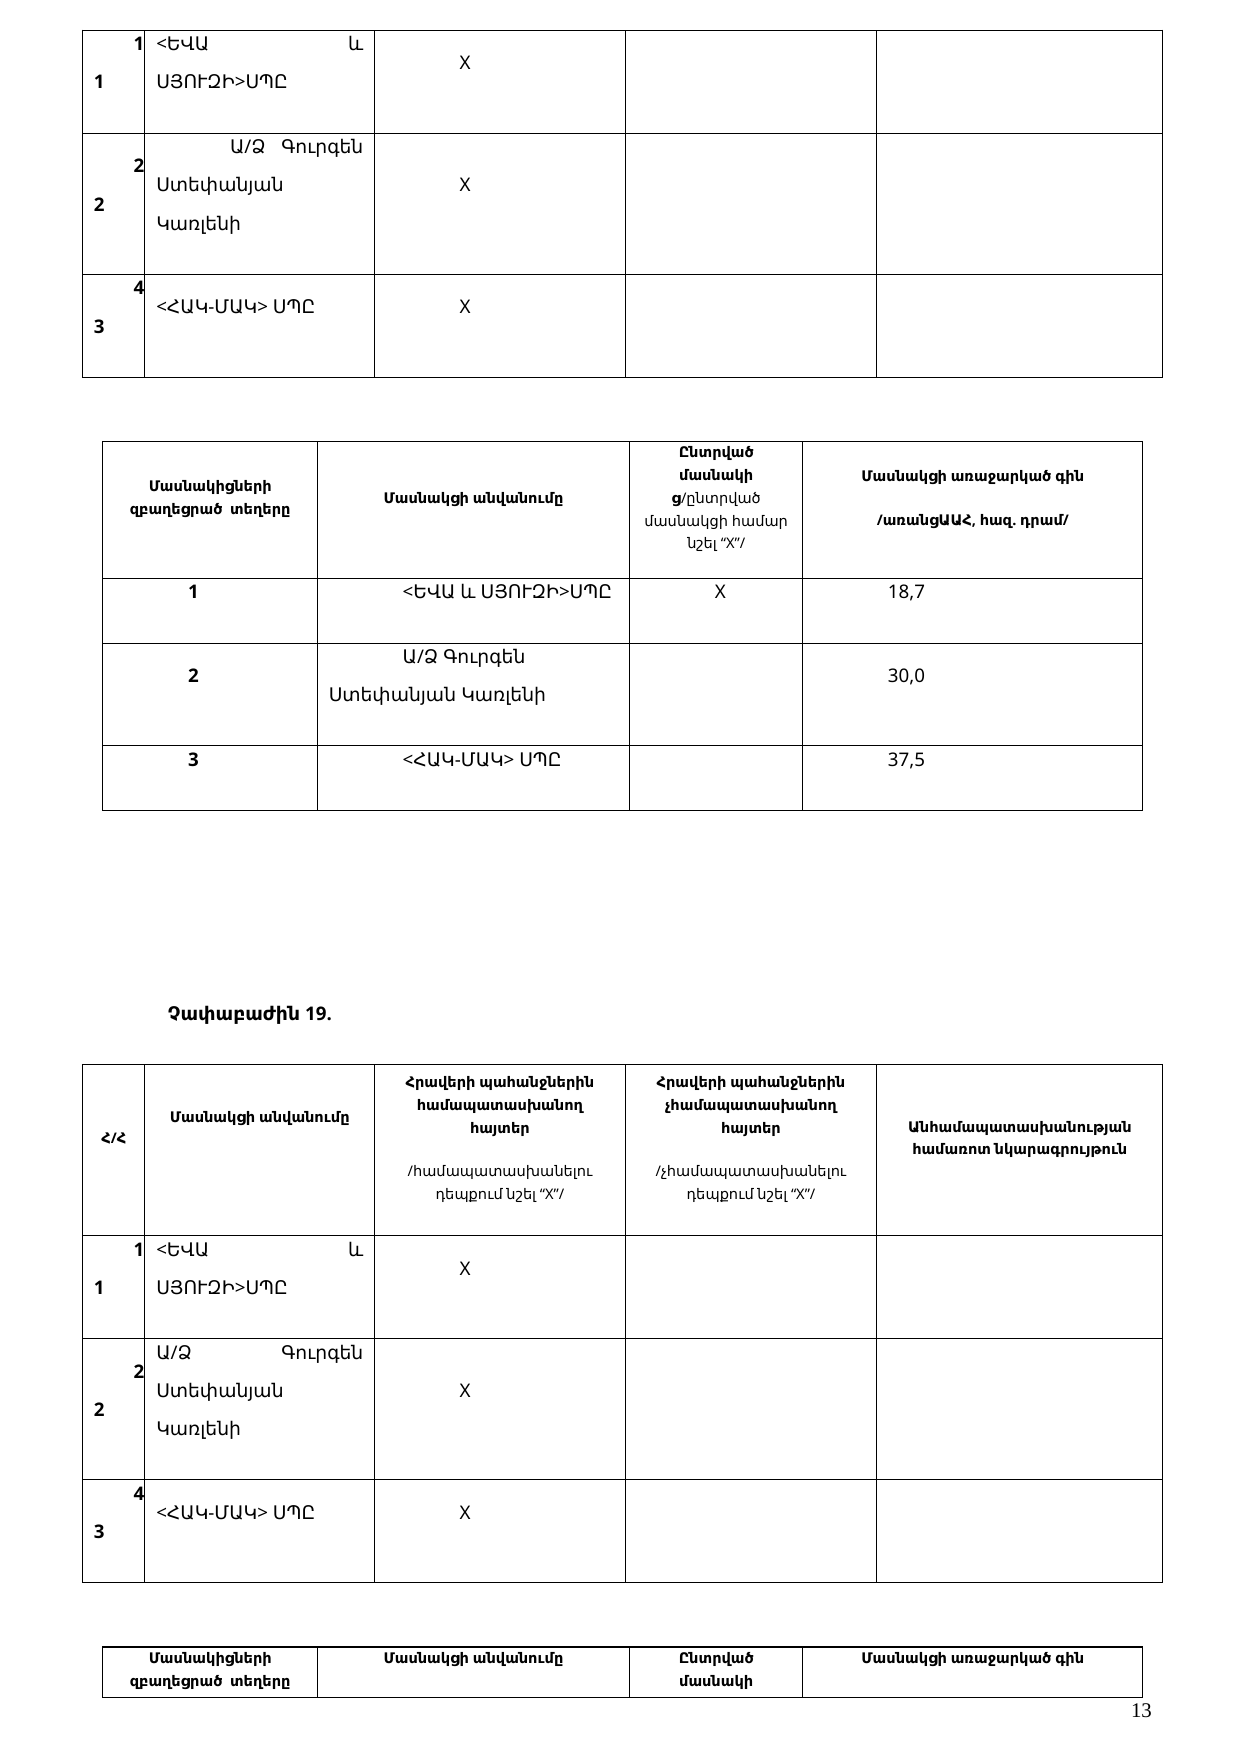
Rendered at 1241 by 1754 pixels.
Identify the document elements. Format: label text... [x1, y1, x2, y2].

table_cell <ԵՎԱ և ՍՅՈՒԶԻ>ՍՊԸ [318, 579, 629, 642]
table_cell X [375, 1480, 625, 1582]
table_cell <ՀԱԿ-ՄԱԿ> ՍՊԸ [145, 1480, 374, 1582]
table_cell [626, 1480, 876, 1582]
table_cell [877, 1339, 1162, 1479]
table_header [626, 1065, 876, 1235]
table_header Մասնակցի անվանումը [318, 1648, 629, 1697]
table_cell 22 [83, 1339, 144, 1479]
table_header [103, 1648, 317, 1697]
table_cell 43 [83, 275, 144, 377]
table_cell [877, 134, 1162, 274]
table_cell X [375, 134, 625, 274]
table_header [375, 1065, 625, 1235]
table_cell 3 [103, 746, 317, 810]
table_header Մասնակցի անվանումը [318, 442, 629, 578]
table_cell X [375, 1339, 625, 1479]
table_cell [626, 1339, 876, 1479]
table_cell X [375, 1236, 625, 1338]
table_cell X [630, 579, 802, 642]
table_cell [877, 1236, 1162, 1338]
table_cell [626, 134, 876, 274]
text Չափաբաժին 19. [94, 1001, 1152, 1026]
table_header Մասնակցի առաջարկած գին /առանցԱԱՀ, հազ. դրամ/ [803, 442, 1142, 578]
table_cell 18,7 [803, 579, 1142, 642]
table_cell <ՀԱԿ-ՄԱԿ> ՍՊԸ [145, 275, 374, 377]
table_cell X [375, 275, 625, 377]
table_cell [626, 275, 876, 377]
table_cell 22 [83, 134, 144, 274]
table_cell Ա/Ձ Գուրգեն Ստեփանյան Կառլենի [318, 644, 629, 745]
table_cell Ա/Ձ Գուրգեն Ստեփանյան Կառլենի [145, 134, 374, 274]
table_cell 1 [103, 579, 317, 642]
table_header Մասնակիցների զբաղեցրած տեղերը [103, 442, 317, 578]
table_cell [630, 644, 802, 745]
table_cell 11 [83, 31, 144, 132]
table_cell <ՀԱԿ-ՄԱԿ> ՍՊԸ [318, 746, 629, 810]
table_cell [877, 275, 1162, 377]
table_cell 2 [103, 644, 317, 745]
table_cell <ԵՎԱ և ՍՅՈՒԶԻ>ՍՊԸ [145, 1236, 374, 1338]
table_cell [626, 1236, 876, 1338]
table_header Ընտրված մասնակից/ընտրված մասնակցի համար նշել “X”/ [630, 442, 802, 578]
table_cell <ԵՎԱ և ՍՅՈՒԶԻ>ՍՊԸ [145, 31, 374, 132]
table_header Մասնակցի անվանումը [145, 1065, 374, 1235]
table_cell 11 [83, 1236, 144, 1338]
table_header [877, 1065, 1162, 1235]
table_cell 30,0 [803, 644, 1142, 745]
table_cell [877, 1480, 1162, 1582]
table_cell Ա/Ձ Գուրգեն Ստեփանյան Կառլենի [145, 1339, 374, 1479]
table_cell [630, 746, 802, 810]
table_cell [877, 31, 1162, 132]
table_cell [626, 31, 876, 132]
table_cell 37,5 [803, 746, 1142, 810]
table_cell X [375, 31, 625, 132]
table_cell 43 [83, 1480, 144, 1582]
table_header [630, 1648, 802, 1697]
table_header Հ/Հ [83, 1065, 144, 1235]
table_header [803, 1648, 1142, 1697]
